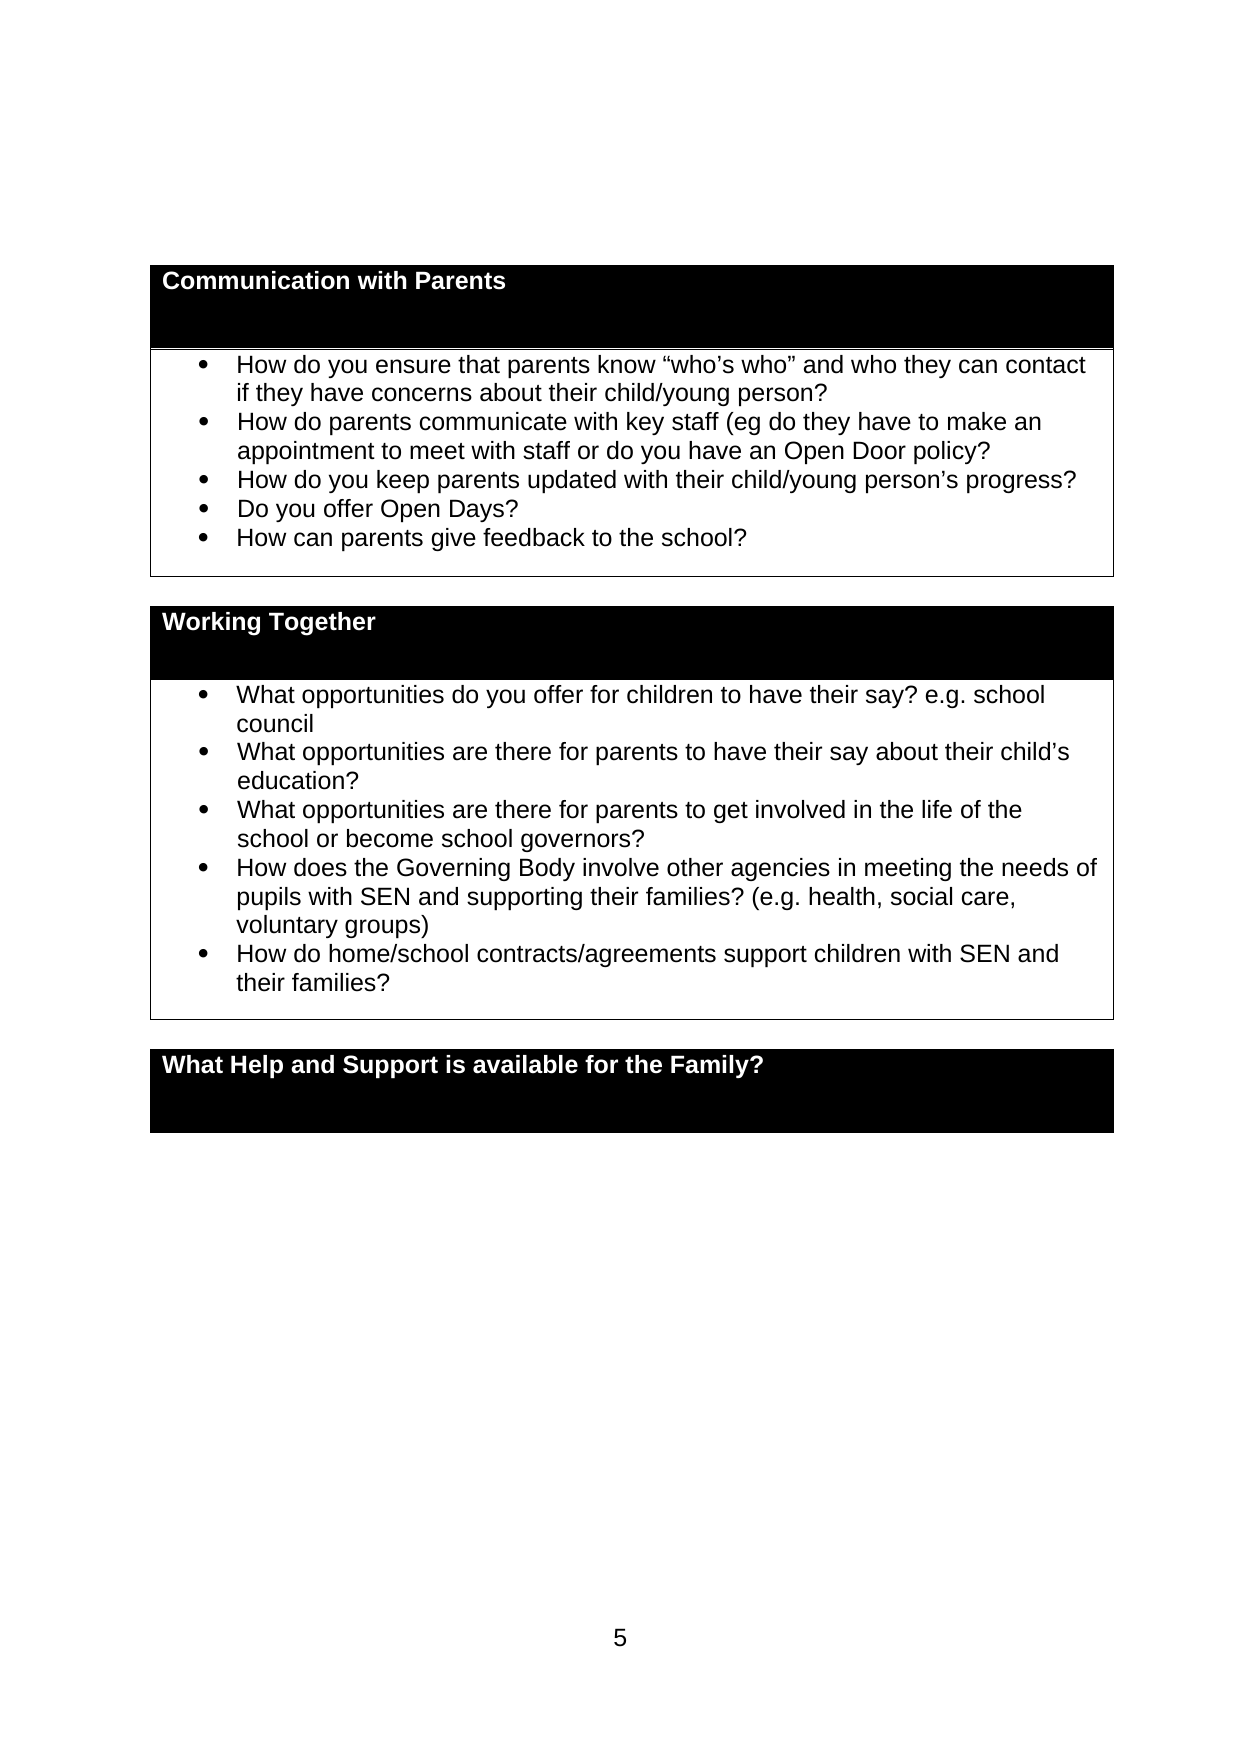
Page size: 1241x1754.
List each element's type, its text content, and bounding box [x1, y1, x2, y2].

table_header Working Together [151, 607, 1113, 679]
table_header What Help and Support is available for the Family? [151, 1050, 1113, 1132]
table_header Communication with Parents [151, 266, 1113, 348]
table_cell What opportunities do you offer for children to have their say? e.g. school council What opportunities are there for parents to have their say about their child’s education? What opportunities are there for parents to get involved in the life of the school or become school governors? How does the Governing Body involve other agencies in meeting the needs of pupils with SEN and supporting their families? (e.g. health, social care, voluntary groups) How do home/school contracts/agreements support children with SEN and their families? [151, 680, 1113, 1019]
table_cell How do you ensure that parents know “who’s who” and who they can contact if they have concerns about their child/young person? How do parents communicate with key staff (eg do they have to make an appointment to meet with staff or do you have an Open Door policy? How do you keep parents updated with their child/young person’s progress? Do you offer Open Days? How can parents give feedback to the school? [151, 350, 1113, 576]
